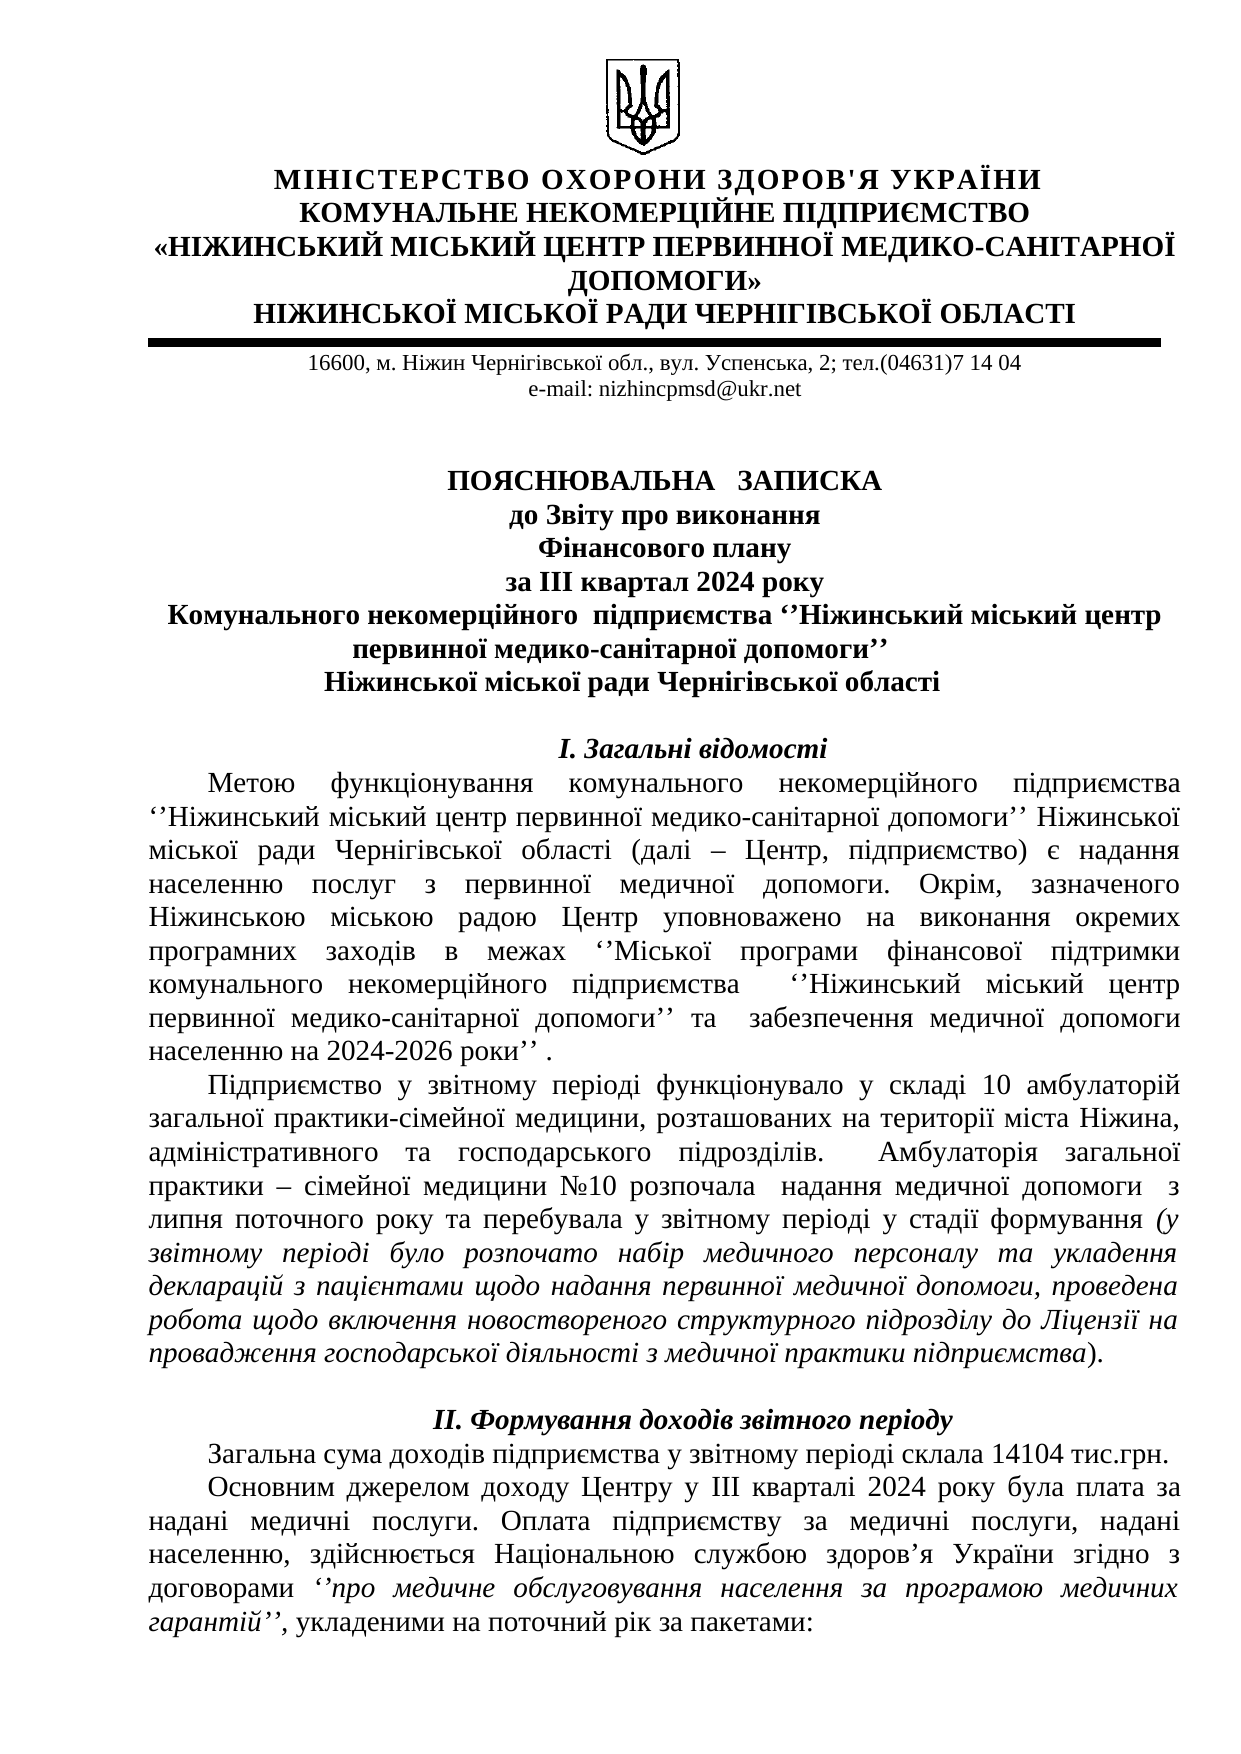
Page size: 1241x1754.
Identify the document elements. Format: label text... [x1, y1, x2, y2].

text за IІІ квартал 2024 року [59, 564, 1181, 597]
text НІЖИНСЬКОЇ МІСЬКОЇ РАДИ ЧЕРНІГІВСЬКОЇ ОБЛАСТІ [148, 296, 1181, 330]
text Ніжинської міської ради Чернігівської області [148, 664, 1181, 698]
text Основним джерелом доходу Центру у IІІ кварталі 2024 року була плата за надані медичні послуги. Оплата підприємству за медичні послуги, надані населенню, здійснюється Національною службою здоров’я України згідно з договорами ‘’про медичне обслуговування населення за програмою медичних гарантій’’, укладеними на поточний рік за пакетами: [148, 1469, 1181, 1637]
text Підприємство у звітному періоді функціонувало у складі 10 амбулаторій загальної практики-сімейної медицини, розташованих на території міста Ніжина, адміністративного та господарського підрозділів. Амбулаторія загальної практики – сімейної медицини №10 розпочала надання медичної допомоги з липня поточного року та перебувала у звітному періоді у стадії формування (у звітному періоді було розпочато набір медичного персоналу та укладення декларацій з пацієнтами щодо надання первинної медичної допомоги, проведена робота щодо включення новоствореного структурного підрозділу до Ліцензії на провадження господарської діяльності з медичної практики підприємства). [148, 1067, 1181, 1369]
text «НІЖИНСЬКИЙ МІСЬКИЙ ЦЕНТР ПЕРВИННОЇ МЕДИКО-САНІТАРНОЇ ДОПОМОГИ» [148, 229, 1181, 296]
text 16600, м. Ніжин Чернігівської обл., вул. Успенська, 2; тел.(04631)7 14 04 [148, 349, 1181, 375]
text І. Загальні відомості [148, 732, 1181, 765]
picture [605, 59, 680, 162]
text Метою функціонування комунального некомерційного підприємства ‘’Ніжинський міський центр первинної медико-санітарної допомоги’’ Ніжинської міської ради Чернігівської області (далі – Центр, підприємство) є надання населенню послуг з первинної медичної допомоги. Окрім, зазначеного Ніжинською міською радою Центр уповноважено на виконання окремих програмних заходів в межах ‘’Міської програми фінансової підтримки комунального некомерційного підприємства ‘’Ніжинський міський центр первинної медико-санітарної допомоги’’ та забезпечення медичної допомоги населенню на 2024-2026 роки’’ . [148, 765, 1181, 1067]
text ІІ. Формування доходів звітного періоду [148, 1402, 1181, 1436]
text ПОЯСНЮВАЛЬНА ЗАПИСКА [59, 463, 1181, 497]
text Загальна сума доходів підприємства у звітному періоді склала 14104 тис.грн. [148, 1436, 1181, 1469]
text e-mail: nizhincpmsd@ukr.net [148, 375, 1181, 402]
text МІНІСТЕРСТВО ОХОРОНИ ЗДОРОВ'Я УКРАЇНИ [163, 162, 1152, 196]
text КОМУНАЛЬНЕ НЕКОМЕРЦІЙНЕ ПІДПРИЄМСТВО [148, 196, 1181, 229]
text Фінансового плану [59, 530, 1181, 564]
text до Звіту про виконання [59, 497, 1181, 530]
text Комунального некомерційного підприємства ‘’Ніжинський міський центр первинної медико-санітарної допомоги’’ [59, 597, 1181, 664]
